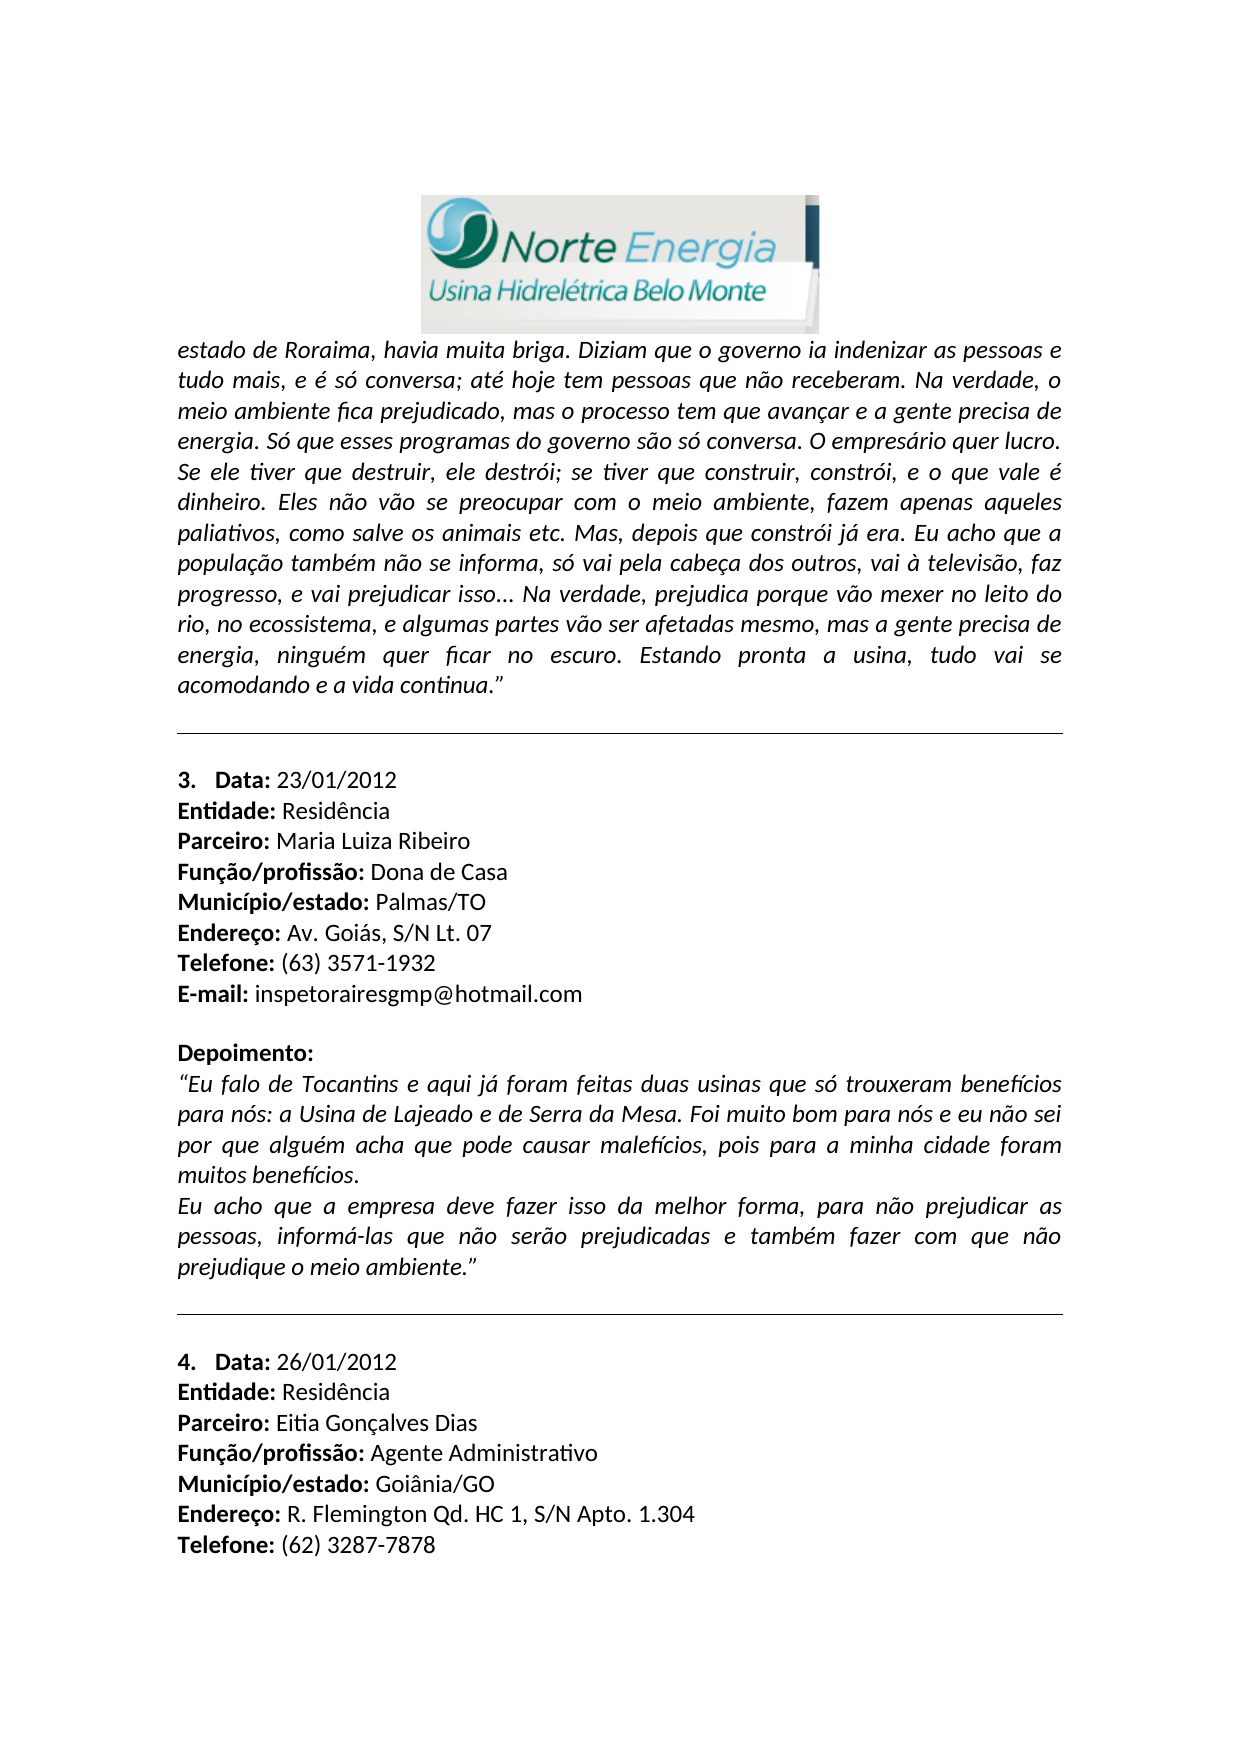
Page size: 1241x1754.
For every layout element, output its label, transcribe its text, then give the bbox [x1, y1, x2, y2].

text Entidade: Residência [177, 795, 1063, 825]
text Entidade: Residência [177, 1376, 1063, 1407]
text “Eu falo de Tocantins e aqui já foram feitas duas usinas que só trouxeram benefícios para nós: a Usina de Lajeado e de Serra da Mesa. Foi muito bom para nós e eu não sei por que alguém acha que pode causar malefícios, pois para a minha cidade foram muitos benefícios. [177, 1068, 1063, 1190]
text Município/estado: Goiânia/GO [177, 1468, 1063, 1498]
text Eu acho que a empresa deve fazer isso da melhor forma, para não prejudicar as pessoas, informá-las que não serão prejudicadas e também fazer com que não prejudique o meio ambiente.” [177, 1190, 1063, 1281]
text Função/profissão: Dona de Casa [177, 856, 1063, 886]
text Endereço: Av. Goiás, S/N Lt. 07 [177, 917, 1063, 947]
text E-mail: inspetorairesgmp@hotmail.com [177, 978, 1063, 1008]
text Depoimento: [177, 1037, 1063, 1068]
text Telefone: (62) 3287-7878 [177, 1529, 1063, 1559]
text Função/profissão: Agente Administrativo [177, 1437, 1063, 1468]
list Data: 26/01/2012 [177, 1346, 1063, 1376]
text Telefone: (63) 3571-1932 [177, 947, 1063, 978]
text Endereço: R. Flemington Qd. HC 1, S/N Apto. 1.304 [177, 1498, 1063, 1529]
text Município/estado: Palmas/TO [177, 886, 1063, 917]
picture [421, 195, 820, 334]
list Data: 23/01/2012 [177, 764, 1063, 795]
text Parceiro: Eitia Gonçalves Dias [177, 1407, 1063, 1437]
text Parceiro: Maria Luiza Ribeiro [177, 825, 1063, 856]
